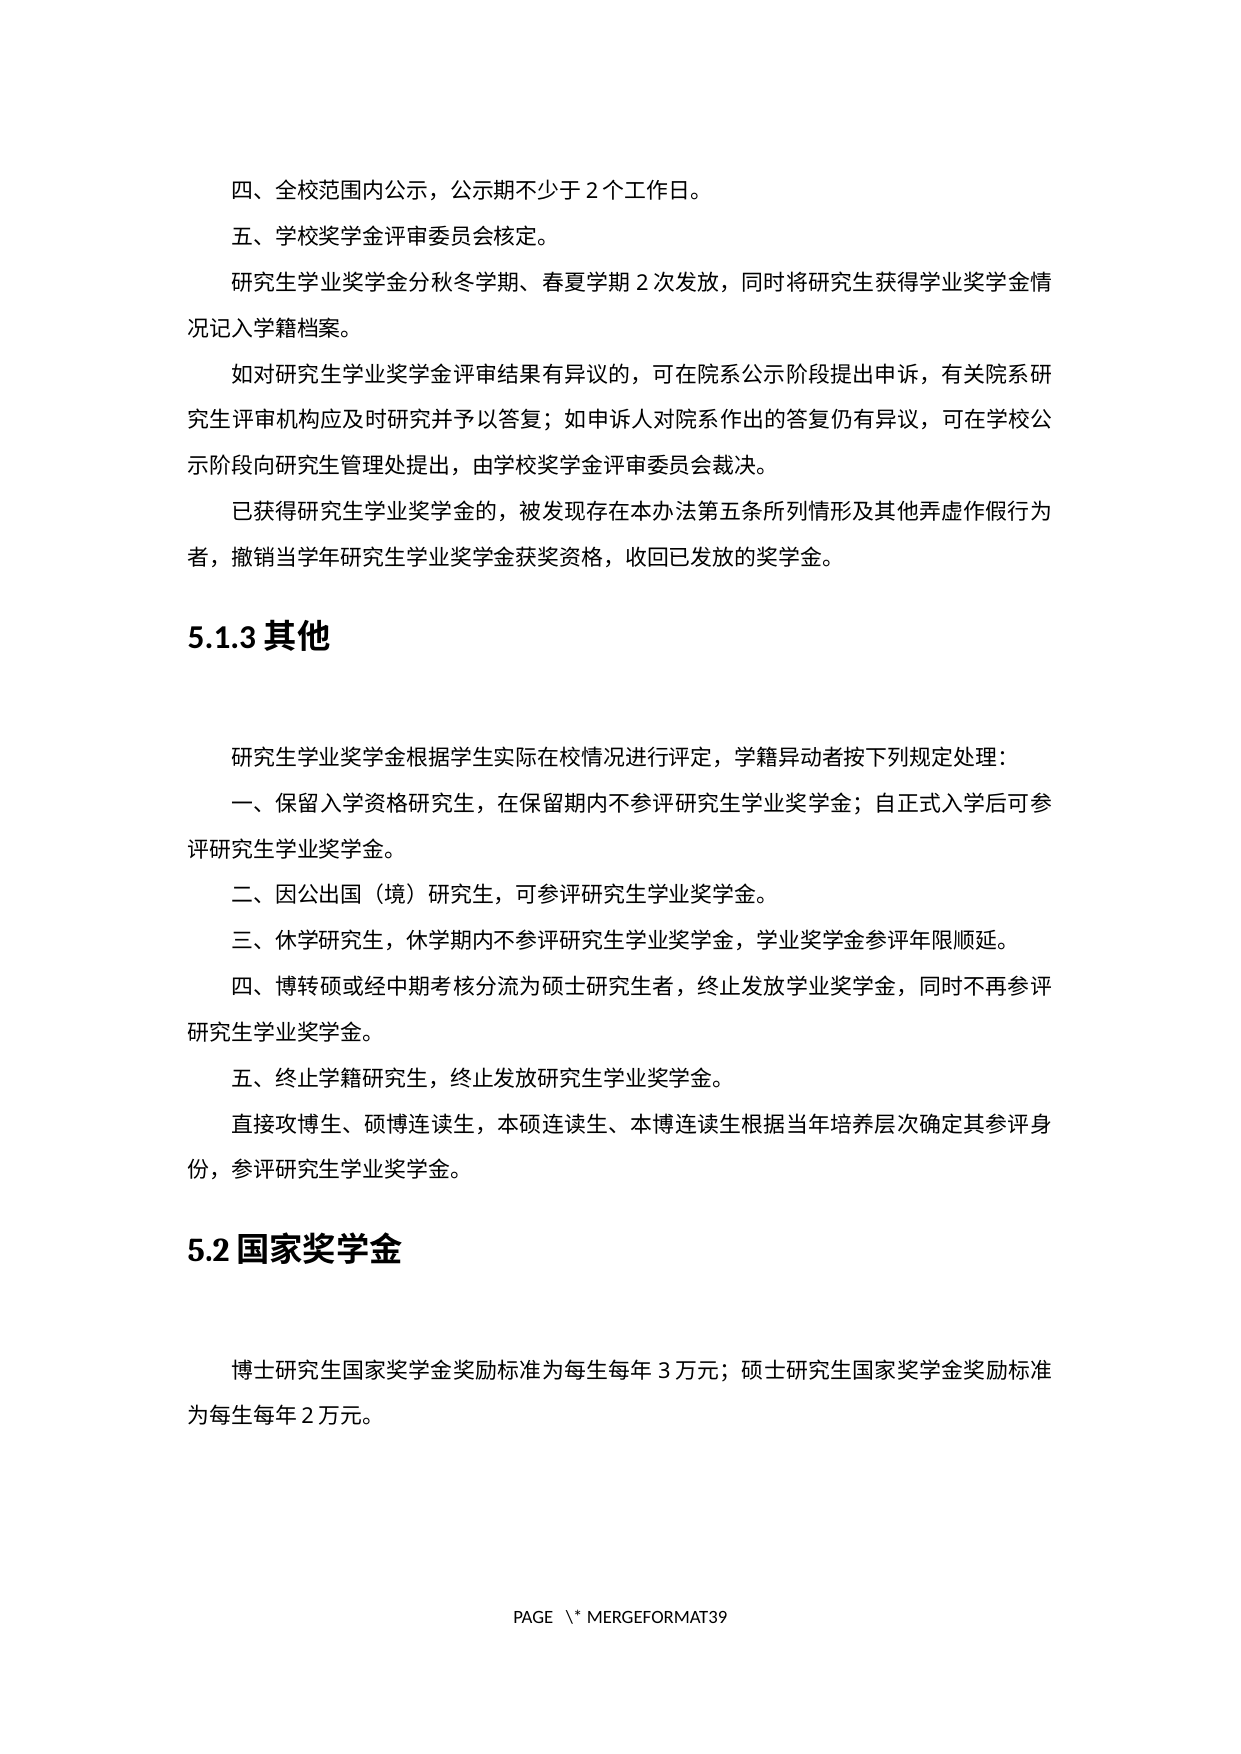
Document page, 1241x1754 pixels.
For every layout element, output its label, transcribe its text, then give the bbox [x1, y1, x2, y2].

text 五、终止学籍研究生，终止发放研究生学业奖学金。 [187, 1049, 1053, 1095]
text 研究生学业奖学金根据学生实际在校情况进行评定，学籍异动者按下列规定处理： [187, 729, 1053, 774]
subtitle 5.2国家奖学金 [187, 1214, 1053, 1279]
text 三、休学研究生，休学期内不参评研究生学业奖学金，学业奖学金参评年限顺延。 [187, 912, 1053, 958]
text 四、博转硕或经中期考核分流为硕士研究生者，终止发放学业奖学金，同时不再参评研究生学业奖学金。 [187, 958, 1053, 1049]
subtitle 5.1.3 其他 [187, 602, 1053, 667]
text 博士研究生国家奖学金奖励标准为每生每年3万元；硕士研究生国家奖学金奖励标准为每生每年2万元。 [187, 1341, 1053, 1433]
text 五、学校奖学金评审委员会核定。 [187, 208, 1053, 254]
text 已获得研究生学业奖学金的，被发现存在本办法第五条所列情形及其他弄虚作假行为者，撤销当学年研究生学业奖学金获奖资格，收回已发放的奖学金。 [187, 483, 1053, 574]
text 研究生学业奖学金分秋冬学期、春夏学期2次发放，同时将研究生获得学业奖学金情况记入学籍档案。 [187, 254, 1053, 345]
text 直接攻博生、硕博连读生，本硕连读生、本博连读生根据当年培养层次确定其参评身份，参评研究生学业奖学金。 [187, 1095, 1053, 1187]
text 一、保留入学资格研究生，在保留期内不参评研究生学业奖学金；自正式入学后可参评研究生学业奖学金。 [187, 774, 1053, 866]
text 二、因公出国（境）研究生，可参评研究生学业奖学金。 [187, 866, 1053, 912]
text 如对研究生学业奖学金评审结果有异议的，可在院系公示阶段提出申诉，有关院系研究生评审机构应及时研究并予以答复；如申诉人对院系作出的答复仍有异议，可在学校公示阶段向研究生管理处提出，由学校奖学金评审委员会裁决。 [187, 345, 1053, 483]
text 四、全校范围内公示，公示期不少于2个工作日。 [187, 162, 1053, 208]
